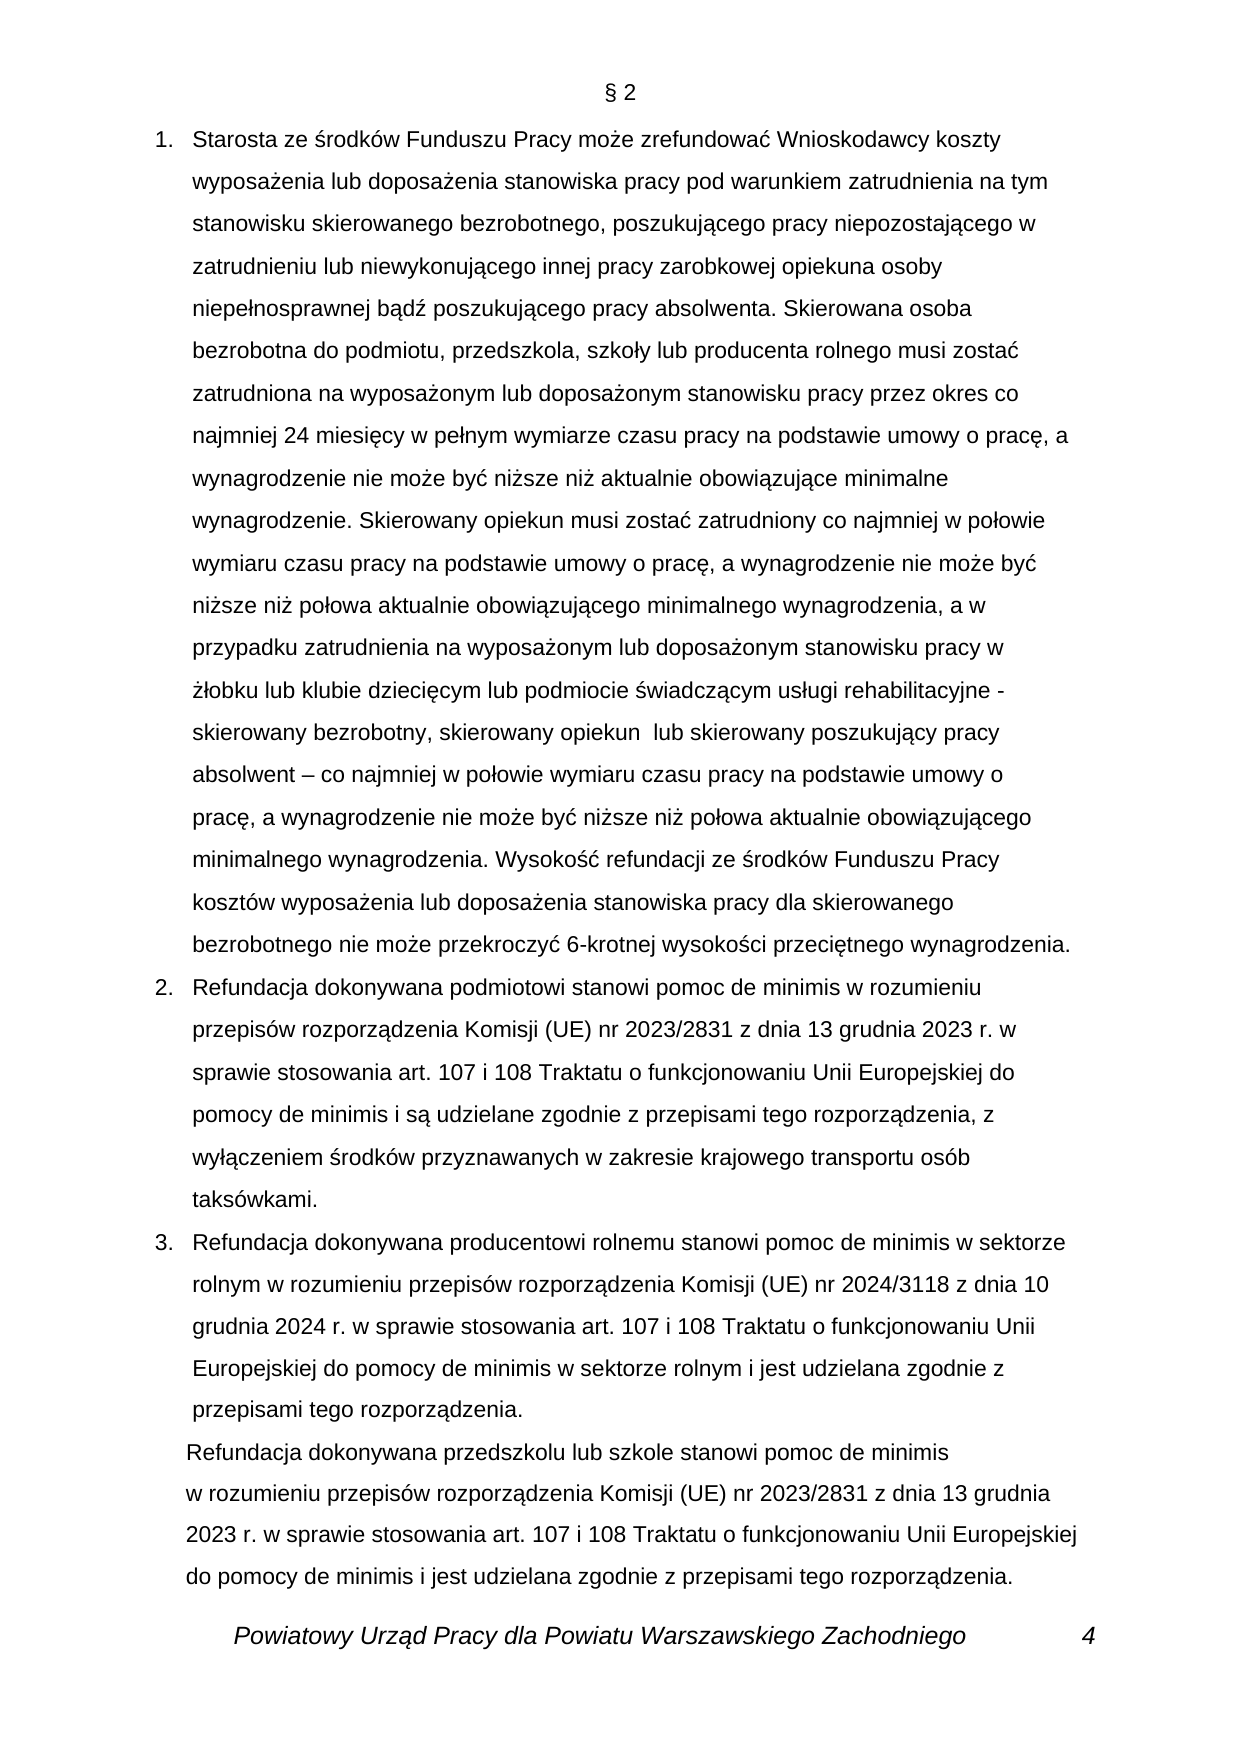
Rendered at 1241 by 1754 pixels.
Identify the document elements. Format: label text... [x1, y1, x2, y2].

list Refundacja dokonywana producentowi rolnemu stanowi pomoc de minimis w sektorze rolnym w rozumieniu przepisów rozporządzenia Komisji (UE) nr 2024/3118 z dnia 10 grudnia 2024 r. w sprawie stosowania art. 107 i 108 Traktatu o funkcjonowaniu Unii Europejskiej do pomocy de minimis w sektorze rolnym i jest udzielana zgodnie z przepisami tego rozporządzenia. [154, 1229, 1073, 1423]
list Refundacja dokonywana podmiotowi stanowi pomoc de minimis w rozumieniu przepisów rozporządzenia Komisji (UE) nr 2023/2831 z dnia 13 grudnia 2023 r. w sprawie stosowania art. 107 i 108 Traktatu o funkcjonowaniu Unii Europejskiej do pomocy de minimis i są udzielane zgodnie z przepisami tego rozporządzenia, z wyłączeniem środków przyznawanych w zakresie krajowego transportu osób taksówkami. [154, 974, 1073, 1212]
text Refundacja dokonywana przedszkolu lub szkole stanowi pomoc de minimis w rozumieniu przepisów rozporządzenia Komisji (UE) nr 2023/2831 z dnia 13 grudnia 2023 r. w sprawie stosowania art. 107 i 108 Traktatu o funkcjonowaniu Unii Europejskiej do pomocy de minimis i jest udzielana zgodnie z przepisami tego rozporządzenia. [148, 1439, 1087, 1589]
subtitle § 2 [197, 79, 1043, 105]
list Starosta ze środków Funduszu Pracy może zrefundować Wnioskodawcy koszty wyposażenia lub doposażenia stanowiska pracy pod warunkiem zatrudnienia na tym stanowisku skierowanego bezrobotnego, poszukującego pracy niepozostającego w zatrudnieniu lub niewykonującego innej pracy zarobkowej opiekuna osoby niepełnosprawnej bądź poszukującego pracy absolwenta. Skierowana osoba bezrobotna do podmiotu, przedszkola, szkoły lub producenta rolnego musi zostać zatrudniona na wyposażonym lub doposażonym stanowisku pracy przez okres co najmniej 24 miesięcy w pełnym wymiarze czasu pracy na podstawie umowy o pracę, a wynagrodzenie nie może być niższe niż aktualnie obowiązujące minimalne wynagrodzenie. Skierowany opiekun musi zostać zatrudniony co najmniej w połowie wymiaru czasu pracy na podstawie umowy o pracę, a wynagrodzenie nie może być niższe niż połowa aktualnie obowiązującego minimalnego wynagrodzenia, a w przypadku zatrudnienia na wyposażonym lub doposażonym stanowisku pracy w żłobku lub klubie dziecięcym lub podmiocie świadczącym usługi rehabilitacyjne - skierowany bezrobotny, skierowany opiekun lub skierowany poszukujący pracy absolwent – co najmniej w połowie wymiaru czasu pracy na podstawie umowy o pracę, a wynagrodzenie nie może być niższe niż połowa aktualnie obowiązującego minimalnego wynagrodzenia. Wysokość refundacji ze środków Funduszu Pracy kosztów wyposażenia lub doposażenia stanowiska pracy dla skierowanego bezrobotnego nie może przekroczyć 6-krotnej wysokości przeciętnego wynagrodzenia. [154, 126, 1073, 957]
